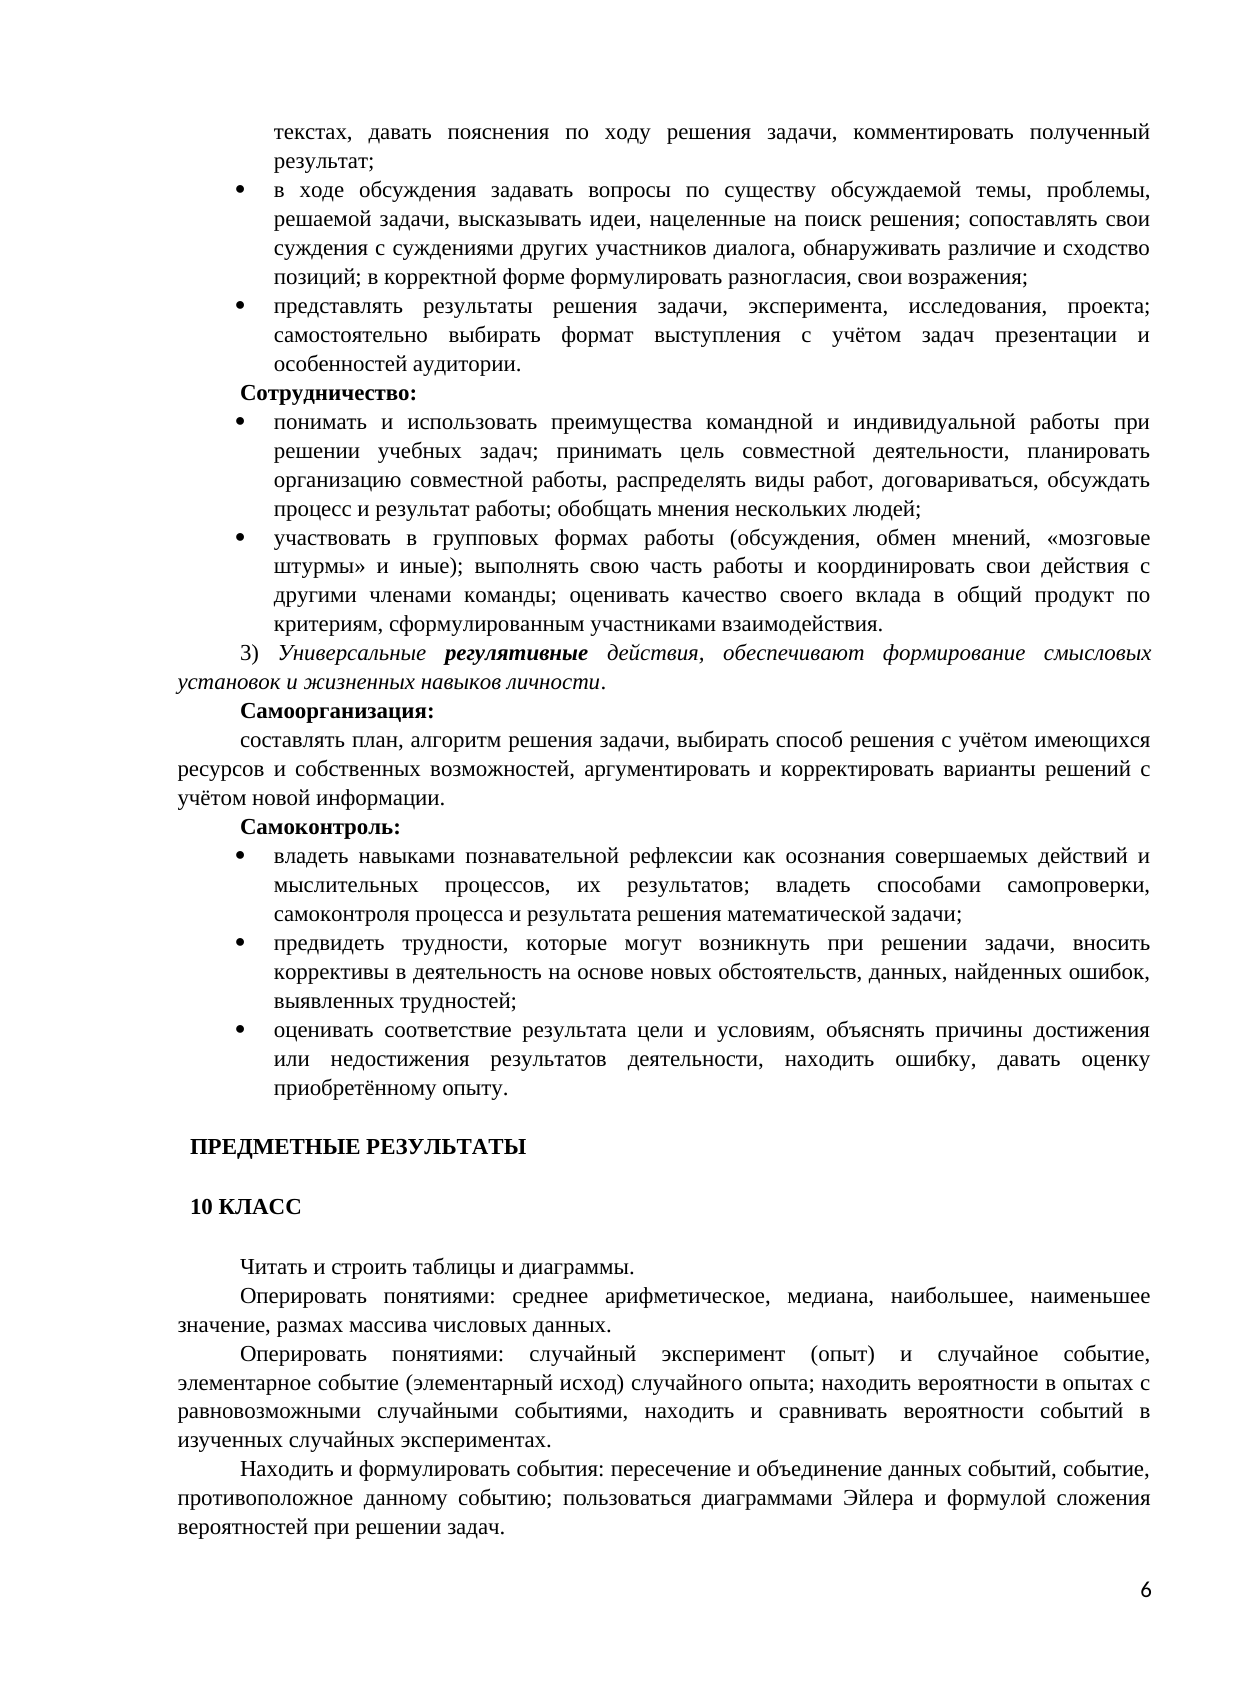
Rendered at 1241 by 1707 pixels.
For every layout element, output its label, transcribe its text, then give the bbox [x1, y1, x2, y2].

text Оперировать понятиями: случайный эксперимент (опыт) и случайное событие, элементарное событие (элементарный исход) случайного опыта; находить вероятности в опытах с равновозможными случайными событиями, находить и сравнивать вероятности событий в изученных случайных экспериментах. [177, 1340, 1152, 1453]
list в ходе обсуждения задавать вопросы по существу обсуждаемой темы, проблемы, решаемой задачи, высказывать идеи, нацеленные на поиск решения; сопоставлять свои суждения с суждениями других участников диалога, обнаруживать различие и сходство позиций; в корректной форме формулировать разногласия, свои возражения; [236, 176, 1152, 289]
text 3) Универсальные регулятивные действия, обеспечивают формирование смысловых установок и жизненных навыков личности. [177, 639, 1152, 695]
text Находить и формулировать события: пересечение и объединение данных событий, событие, противоположное данному событию; пользоваться диаграммами Эйлера и формулой сложения вероятностей при решении задач. [177, 1456, 1152, 1540]
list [236, 118, 1152, 173]
text Самоорганизация: [177, 697, 1152, 724]
text Сотрудничество: [177, 379, 1152, 405]
text Оперировать понятиями: среднее арифметическое, медиана, наибольшее, наименьшее значение, размах массива числовых данных. [177, 1282, 1152, 1337]
text ПРЕДМЕТНЫЕ РЕЗУЛЬТАТЫ [190, 1133, 1152, 1160]
list понимать и использовать преимущества командной и индивидуальной работы при решении учебных задач; принимать цель совместной деятельности, планировать организацию совместной работы, распределять виды работ, договариваться, обсуждать процесс и результат работы; обобщать мнения нескольких людей; [236, 408, 1152, 521]
text Читать и строить таблицы и диаграммы. [177, 1253, 1152, 1279]
list участвовать в групповых формах работы (обсуждения, обмен мнений, «мозговые штурмы» и иные); выполнять свою часть работы и координировать свои действия с другими членами команды; оценивать качество своего вклада в общий продукт по критериям, сформулированным участниками взаимодействия. [236, 523, 1152, 637]
text составлять план, алгоритм решения задачи, выбирать способ решения с учётом имеющихся ресурсов и собственных возможностей, аргументировать и корректировать варианты решений с учётом новой информации. [177, 726, 1152, 811]
text 10 КЛАСС [190, 1193, 1152, 1219]
list предвидеть трудности, которые могут возникнуть при решении задачи, вносить коррективы в деятельность на основе новых обстоятельств, данных, найденных ошибок, выявленных трудностей; [236, 929, 1152, 1013]
list оценивать соответствие результата цели и условиям, объяснять причины достижения или недостижения результатов деятельности, находить ошибку, давать оценку приобретённому опыту. [236, 1016, 1152, 1100]
list владеть навыками познавательной рефлексии как осознания совершаемых действий и мыслительных процессов, их результатов; владеть способами самопроверки, самоконтроля процесса и результата решения математической задачи; [236, 842, 1152, 926]
text Самоконтроль: [177, 813, 1152, 839]
list представлять результаты решения задачи, эксперимента, исследования, проекта; самостоятельно выбирать формат выступления с учётом задач презентации и особенностей аудитории. [236, 292, 1152, 376]
